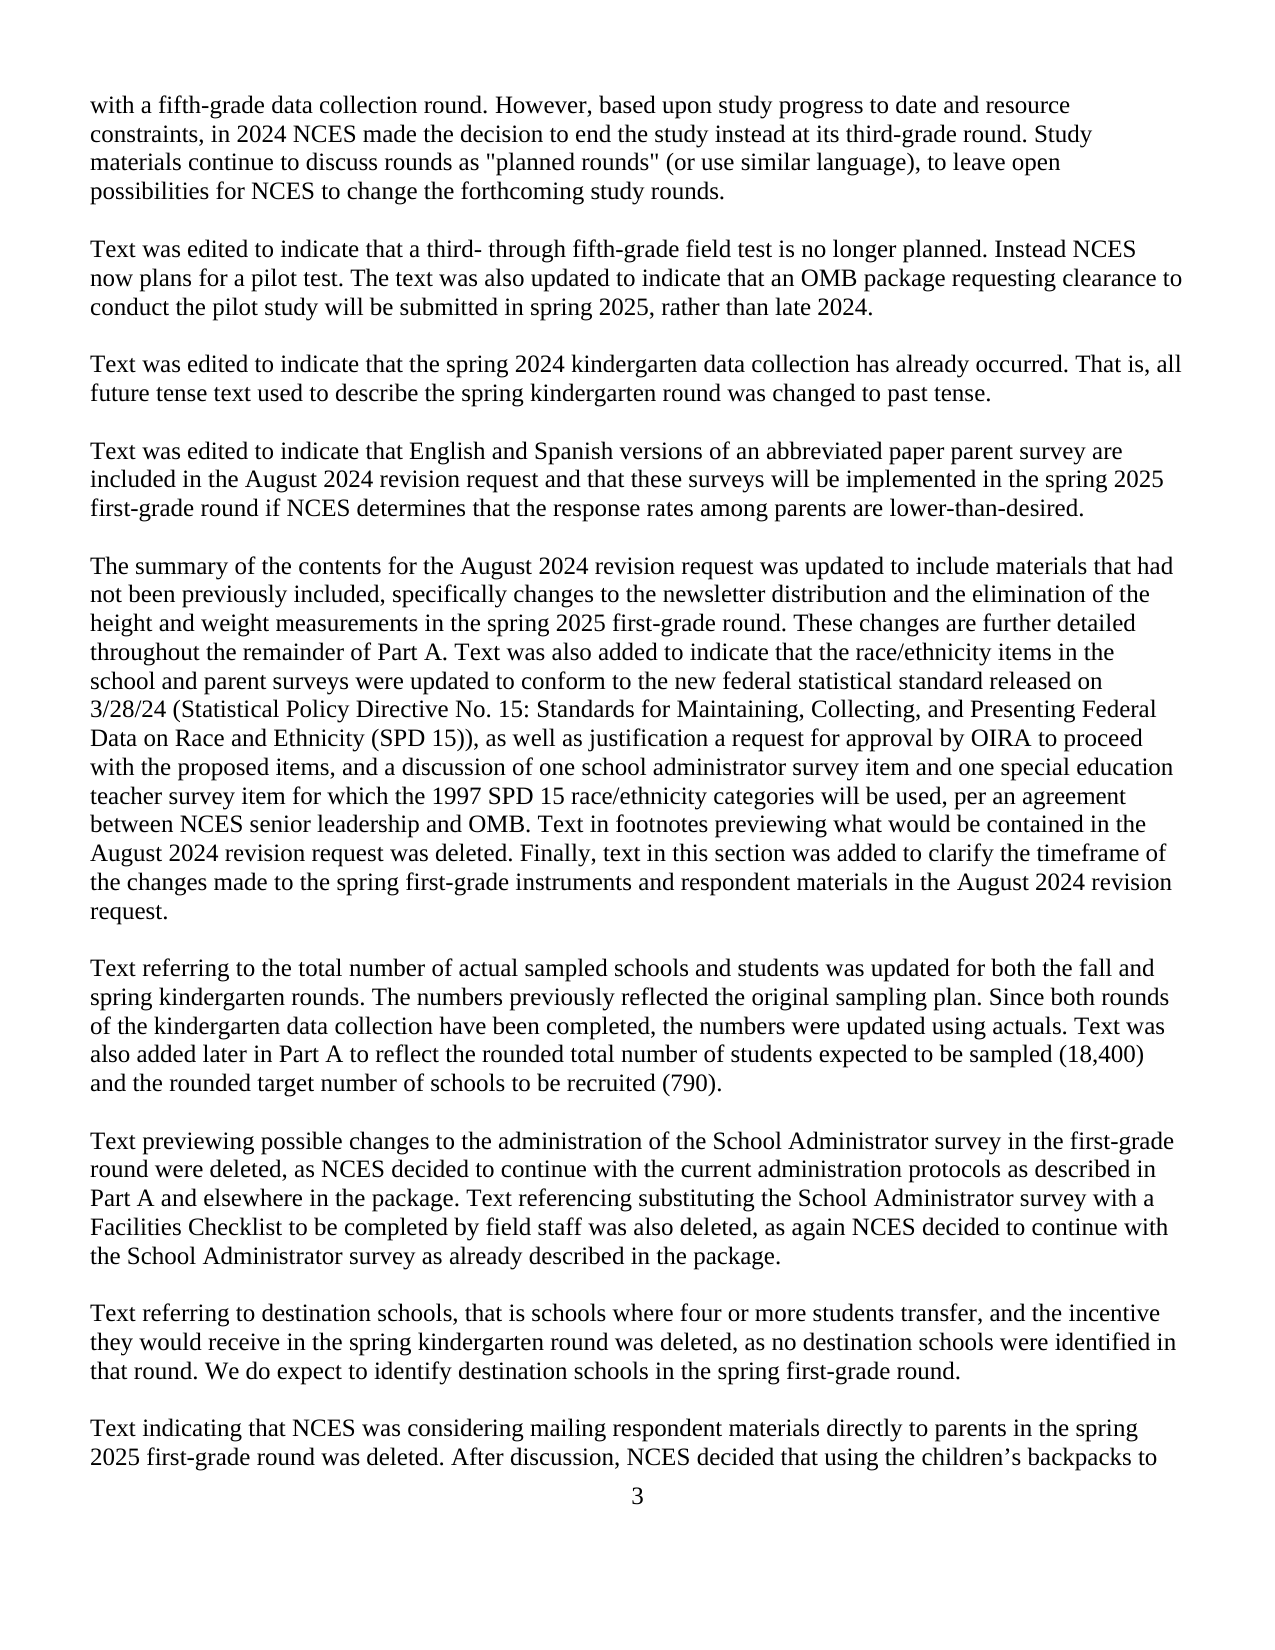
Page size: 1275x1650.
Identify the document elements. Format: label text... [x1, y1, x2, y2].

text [90, 90, 1185, 205]
text Text referring to the total number of actual sampled schools and students was updated for both the fall and spring kindergarten rounds. The numbers previously reflected the original sampling plan. Since both rounds of the kindergarten data collection have been completed, the numbers were updated using actuals. Text was also added later in Part A to reflect the rounded total number of students expected to be sampled (18,400) and the rounded target number of schools to be recruited (790). [90, 953, 1185, 1097]
text Text referring to destination schools, that is schools where four or more students transfer, and the incentive they would receive in the spring kindergarten round was deleted, as no destination schools were identified in that round. We do expect to identify destination schools in the spring first-grade round. [90, 1298, 1185, 1384]
text Text was edited to indicate that English and Spanish versions of an abbreviated paper parent survey are included in the August 2024 revision request and that these surveys will be implemented in the spring 2025 first-grade round if NCES determines that the response rates among parents are lower-than-desired. [90, 436, 1185, 522]
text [90, 1413, 1185, 1471]
text Text previewing possible changes to the administration of the School Administrator survey in the first-grade round were deleted, as NCES decided to continue with the current administration protocols as described in Part A and elsewhere in the package. Text referencing substituting the School Administrator survey with a Facilities Checklist to be completed by field staff was also deleted, as again NCES decided to continue with the School Administrator survey as already described in the package. [90, 1126, 1185, 1269]
text Text was edited to indicate that the spring 2024 kindergarten data collection has already occurred. That is, all future tense text used to describe the spring kindergarten round was changed to past tense. [90, 349, 1185, 407]
text Text was edited to indicate that a third- through fifth-grade field test is no longer planned. Instead NCES now plans for a pilot test. The text was also updated to indicate that an OMB package requesting clearance to conduct the pilot study will be submitted in spring 2025, rather than late 2024. [90, 234, 1185, 320]
text The summary of the contents for the August 2024 revision request was updated to include materials that had not been previously included, specifically changes to the newsletter distribution and the elimination of the height and weight measurements in the spring 2025 first-grade round. These changes are further detailed throughout the remainder of Part A. Text was also added to indicate that the race/ethnicity items in the school and parent surveys were updated to conform to the new federal statistical standard released on 3/28/24 (Statistical Policy Directive No. 15: Standards for Maintaining, Collecting, and Presenting Federal Data on Race and Ethnicity (SPD 15)), as well as justification a request for approval by OIRA to proceed with the proposed items, and a discussion of one school administrator survey item and one special education teacher survey item for which the 1997 SPD 15 race/ethnicity categories will be used, per an agreement between NCES senior leadership and OMB. Text in footnotes previewing what would be contained in the August 2024 revision request was deleted. Finally, text in this section was added to clarify the timeframe of the changes made to the spring first-grade instruments and respondent materials in the August 2024 revision request. [90, 551, 1185, 924]
